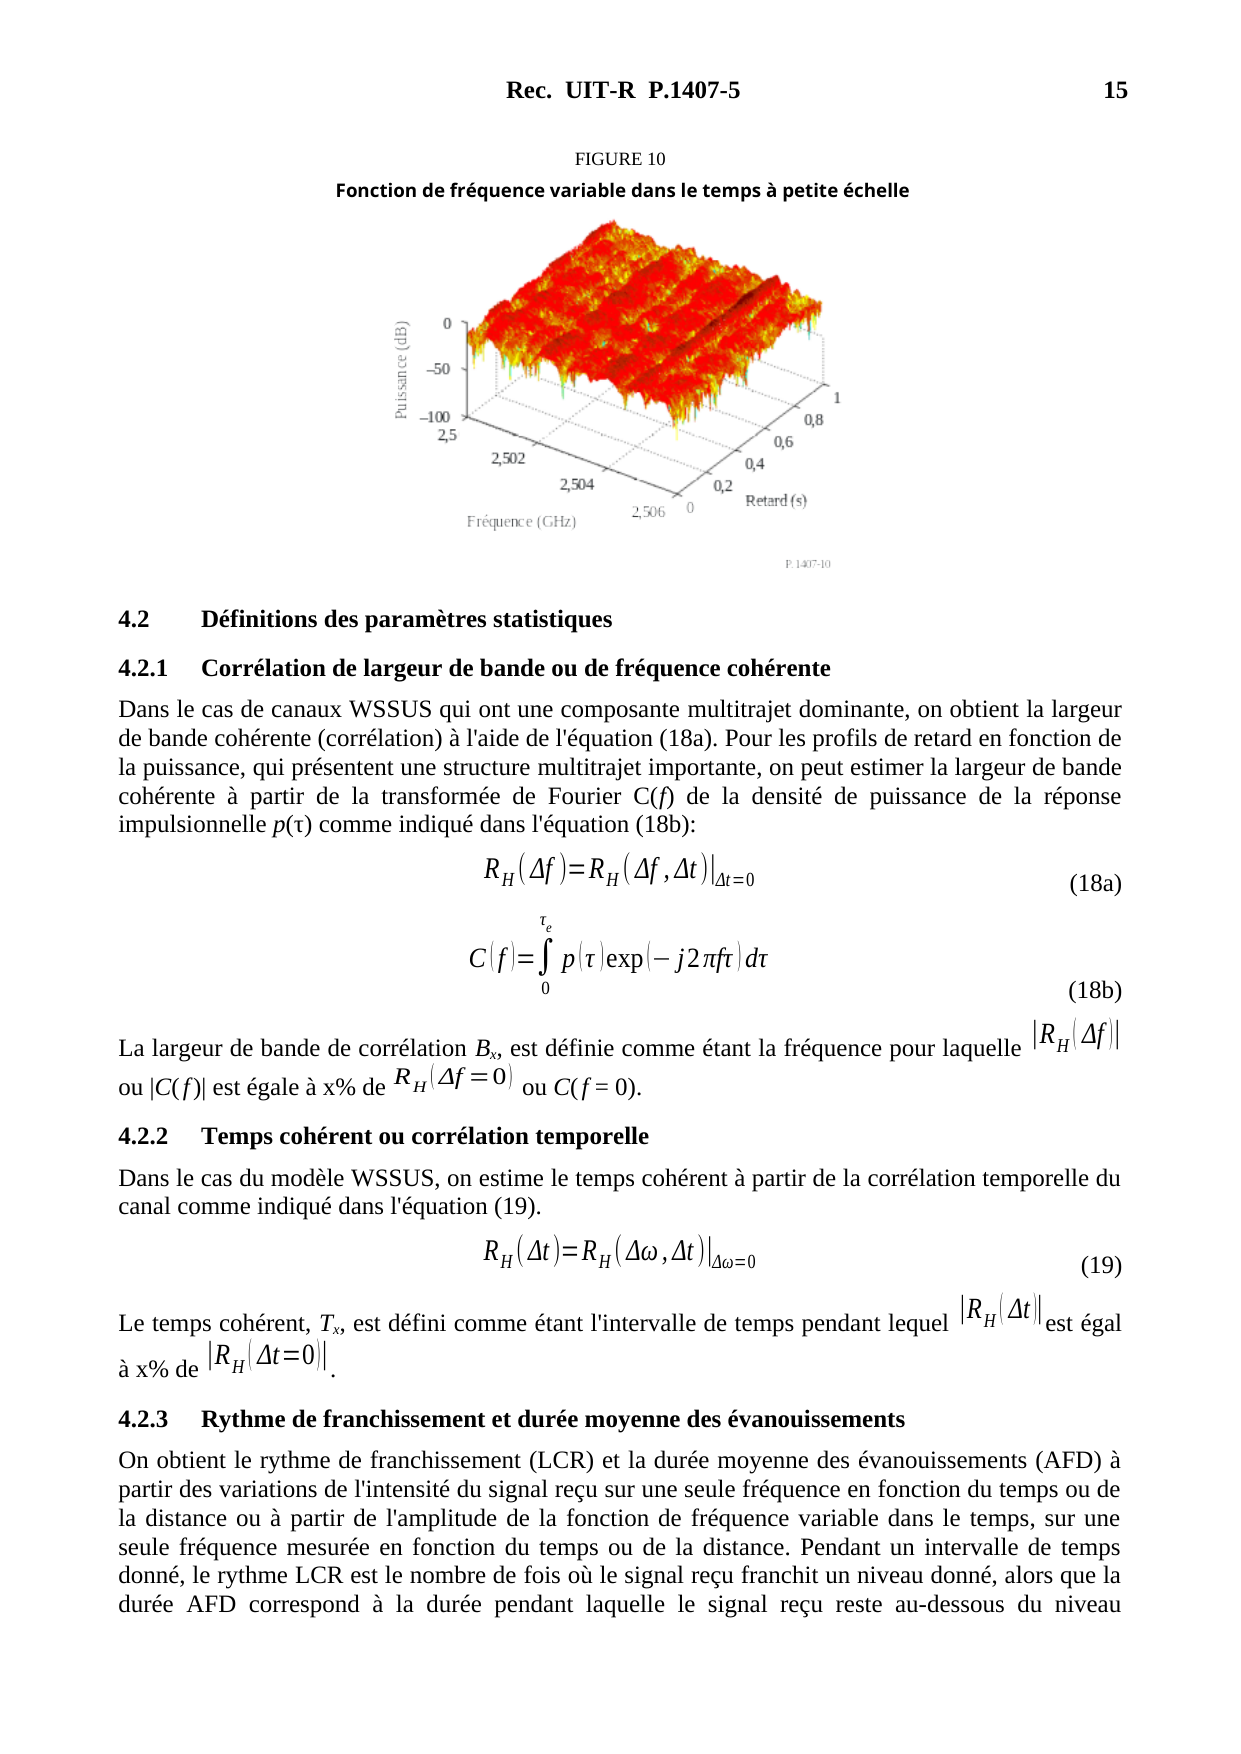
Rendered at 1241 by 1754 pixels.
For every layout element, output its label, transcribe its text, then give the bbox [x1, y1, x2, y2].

subtitle 4.2.1 Corrélation de largeur de bande ou de fréquence cohérente [118, 653, 1122, 682]
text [118, 1445, 1122, 1618]
text (18b) [118, 909, 1122, 1004]
subtitle 4.2 Définitions des paramètres statistiques [118, 604, 1122, 632]
title Fonction de fréquence variable dans le temps à petite échelle [118, 178, 1122, 203]
text La largeur de bande de corrélation Bx, est définie comme étant la fréquence pour laquelle ou |C( f )| est égale à x% de ou C( f = 0). [118, 1016, 1122, 1101]
text Dans le cas de canaux WSSUS qui ont une composante multitrajet dominante, on obtient la largeur de bande cohérente (corrélation) à l'aide de l'équation (18a). Pour les profils de retard en fonction de la puissance, qui présentent une structure multitrajet importante, on peut estimer la largeur de bande cohérente à partir de la transformée de Fourier C(f) de la densité de puissance de la réponse impulsionnelle p(τ) comme indiqué dans l'équation (18b): [118, 694, 1122, 838]
text Le temps cohérent, Tx, est défini comme étant l'intervalle de temps pendant lequel est égal à x% de . [118, 1291, 1122, 1383]
text Dans le cas du modèle WSSUS, on estime le temps cohérent à partir de la corrélation temporelle du canal comme indiqué dans l'équation (19). [118, 1163, 1122, 1220]
subtitle 4.2.3 Rythme de franchissement et durée moyenne des évanouissements [118, 1404, 1122, 1433]
text FIGURE 10 [118, 148, 1122, 169]
subtitle 4.2.2 Temps cohérent ou corrélation temporelle [118, 1121, 1122, 1150]
text (18a) [118, 851, 1122, 897]
text (19) [118, 1233, 1122, 1279]
